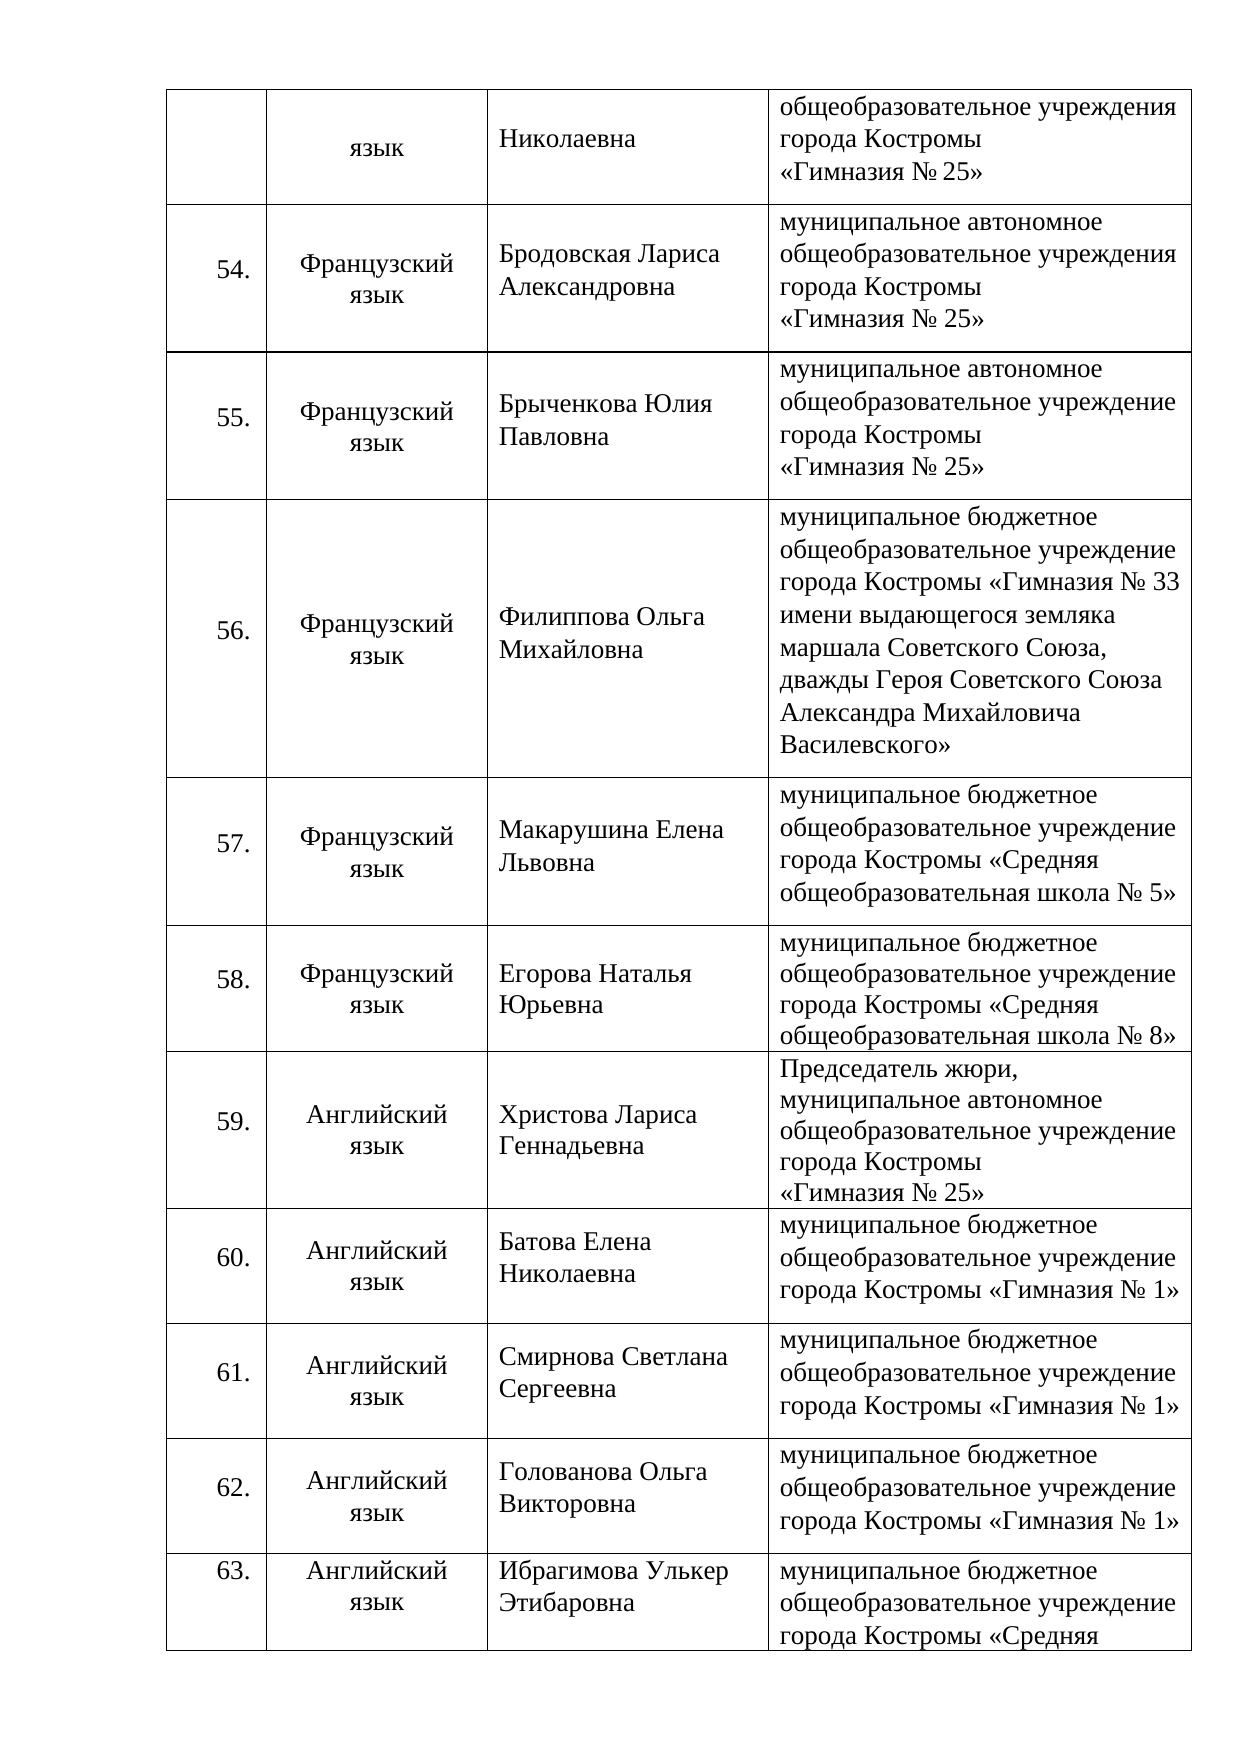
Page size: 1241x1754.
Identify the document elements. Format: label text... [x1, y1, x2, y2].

table_cell муниципальное бюджетное общеобразовательное учреждение города Костромы «Гимназия № 1» [769, 1209, 1191, 1322]
table_cell муниципальное бюджетное общеобразовательное учреждение города Костромы «Гимназия № 1» [769, 1324, 1191, 1438]
table_cell муниципальное бюджетное общеобразовательное учреждение города Костромы «Гимназия № 1» [769, 1439, 1191, 1553]
table_cell Голованова Ольга Викторовна [488, 1439, 768, 1553]
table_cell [769, 1554, 1191, 1650]
table_cell [167, 205, 266, 351]
table_cell Смирнова Светлана Сергеевна [488, 1324, 768, 1438]
table_cell муниципальное бюджетное общеобразовательное учреждение города Костромы «Средняя общеобразовательная школа № 5» [769, 778, 1191, 925]
table_cell муниципальное бюджетное общеобразовательное учреждение города Костромы «Гимназия № 33 имени выдающегося земляка маршала Советского Союза, дважды Героя Советского Союза Александра Михайловича Василевского» [769, 500, 1191, 777]
table_cell муниципальное бюджетное общеобразовательное учреждение города Костромы «Средняя общеобразовательная школа № 8» [769, 926, 1191, 1051]
table_cell Английский язык [267, 1209, 487, 1322]
table_cell [167, 1554, 266, 1650]
table_cell Филиппова Ольга Михайловна [488, 500, 768, 777]
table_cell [769, 205, 1191, 351]
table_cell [488, 90, 768, 204]
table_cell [769, 90, 1191, 204]
table_cell [167, 1052, 266, 1207]
table_cell [167, 90, 266, 204]
table_cell [167, 778, 266, 925]
table_cell Французский язык [267, 205, 487, 351]
table_cell Английский язык [267, 1324, 487, 1438]
table_cell [167, 500, 266, 777]
table_cell Французский язык [267, 778, 487, 925]
table_cell Брыченкова Юлия Павловна [488, 353, 768, 499]
table_cell Французский язык [267, 500, 487, 777]
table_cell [488, 1554, 768, 1650]
table_cell Английский язык [267, 1052, 487, 1207]
table_cell [167, 926, 266, 1051]
table_cell Французский язык [267, 353, 487, 499]
table_cell Английский язык [267, 1554, 487, 1650]
table_cell муниципальное автономное общеобразовательное учреждение города Костромы «Гимназия № 25» [769, 353, 1191, 499]
table_cell Бродовская Лариса Александровна [488, 205, 768, 351]
table_cell Христова Лариса Геннадьевна [488, 1052, 768, 1207]
table_cell [167, 1209, 266, 1322]
table_cell Французский язык [267, 926, 487, 1051]
table_cell Председатель жюри, муниципальное автономное общеобразовательное учреждение города Костромы «Гимназия № 25» [769, 1052, 1191, 1207]
table_cell [167, 1439, 266, 1553]
table_cell Батова Елена Николаевна [488, 1209, 768, 1322]
table_cell Французский язык [267, 90, 487, 204]
table_cell Макарушина Елена Львовна [488, 778, 768, 925]
table_cell [167, 353, 266, 499]
table_cell Английский язык [267, 1439, 487, 1553]
table_cell Егорова Наталья Юрьевна [488, 926, 768, 1051]
table_cell [167, 1324, 266, 1438]
